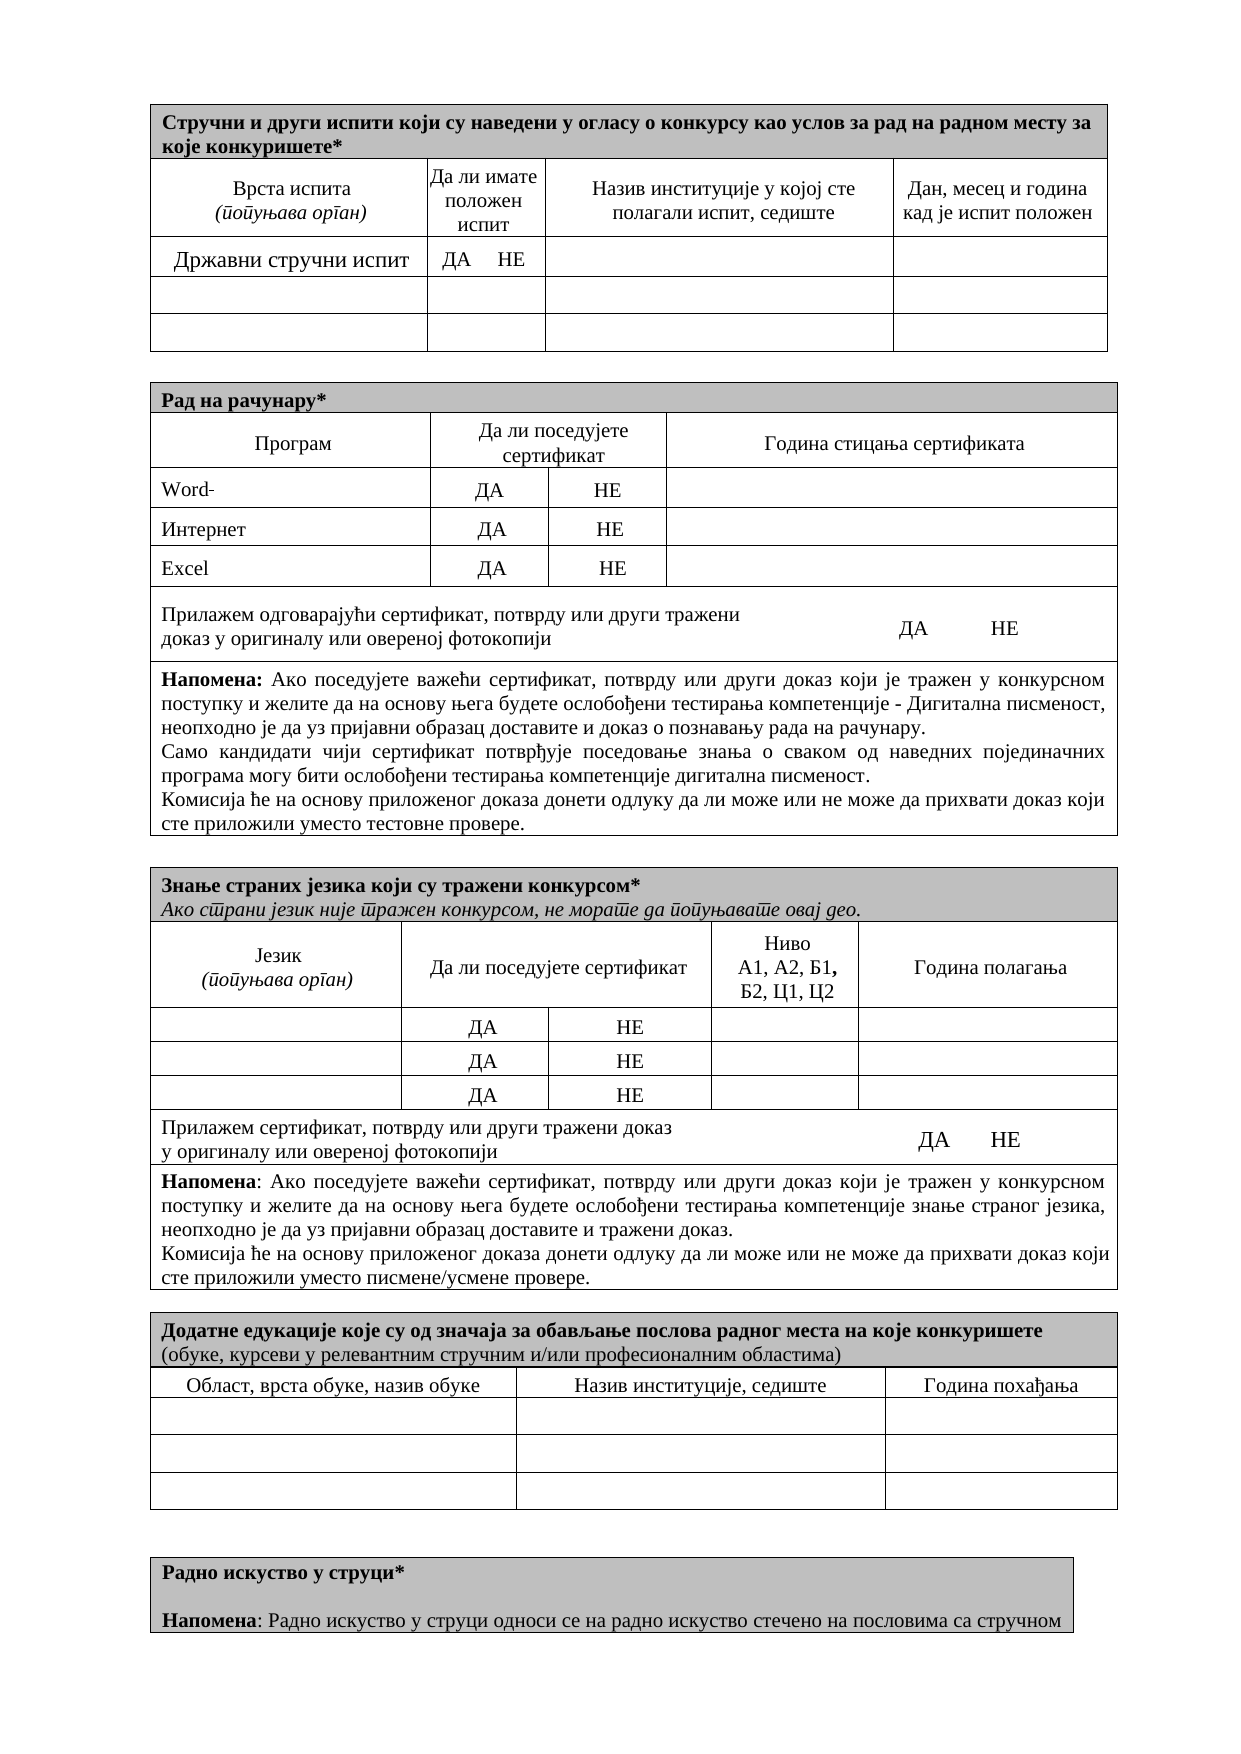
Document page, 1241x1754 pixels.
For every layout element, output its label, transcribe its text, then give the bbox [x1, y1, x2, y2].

table_cell Интернет [151, 508, 430, 544]
table_cell ДА НЕ [428, 237, 545, 276]
table_cell НЕ [549, 508, 666, 544]
table_cell ДА [402, 1076, 548, 1109]
table_cell ДА [402, 1008, 548, 1041]
table_cell ДА [431, 508, 548, 544]
table_cell Програм [151, 413, 430, 467]
table_cell [517, 1398, 885, 1434]
table_cell Државни стручни испит [151, 237, 427, 276]
table_header Рад на рачунару* [151, 383, 1117, 412]
table_cell Прилажем сертификат, потврду или други тражени доказ у оригиналу или овереној фотокопији [151, 1110, 817, 1163]
table_cell [894, 277, 1107, 313]
table_header Знање страних језика који су тражени конкурсом* Ако страни језик није тражен конкурсом, не морате да попуњавате овај део. [151, 868, 915, 921]
table_cell [859, 1008, 1117, 1041]
table_header Стручни и други испити који су наведени у огласу о конкурсу као услов за рад на радном месту за које конкуришете* [151, 105, 1107, 158]
table_cell [712, 1076, 858, 1109]
table_cell [667, 546, 1117, 586]
table_cell [151, 1076, 401, 1109]
table_cell Напомена: Ако поседујете важећи сертификат, потврду или други доказ који је тражен у конкурсном поступку и желите да на основу њега будете ослобођени тестирања компетенције знање страног језика, неопходно је да уз пријавни образац доставите и тражени доказ. Комисија ће на основу приложеног доказа донети одлуку да ли може или не може да прихвати доказ који сте приложили уместо писмене/усмене провере. [151, 1165, 1117, 1289]
table_cell Да ли имате положен испит [428, 159, 545, 236]
table_cell [151, 277, 427, 313]
table_cell Прилажем одговарајући сертификат, потврду или други тражени доказ у оригиналу или овереној фотокопији [151, 587, 888, 661]
table_cell Да ли поседујете сертификат [402, 922, 711, 1007]
table_cell [151, 1435, 516, 1472]
table_cell Језик (попуњава орган) [151, 922, 401, 1007]
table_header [151, 1558, 1073, 1632]
table_cell НЕ [549, 546, 666, 586]
table_cell [886, 1473, 1117, 1509]
table_cell Година полагања [859, 922, 1117, 1007]
table_cell ДА [431, 468, 548, 507]
table_cell [546, 314, 893, 351]
table_cell [894, 314, 1107, 351]
table_cell Година похађања [886, 1368, 1117, 1397]
table_cell ДА [431, 546, 548, 586]
table_cell [151, 1398, 516, 1434]
table_cell [886, 1435, 1117, 1472]
table_cell [428, 314, 545, 351]
table_cell [712, 1042, 858, 1075]
table_cell Ниво А1, А2, Б1, Б2, Ц1, Ц2 [712, 922, 858, 1007]
table_cell ДА НЕ [817, 1110, 1117, 1163]
table_cell Excel [151, 546, 430, 586]
table_cell Word [151, 468, 430, 507]
table_cell [859, 1076, 1117, 1109]
table_header [915, 868, 1117, 921]
table_header Додатне едукације које су од значаја за обављање послова радног места на које конкуришете (обуке, курсеви у релевантним стручним и/или професионалним областима) [151, 1313, 1117, 1366]
table_cell [886, 1398, 1117, 1434]
table_cell [546, 237, 893, 276]
table_cell НЕ [549, 1008, 711, 1041]
table_cell [712, 1008, 858, 1041]
table_cell [859, 1042, 1117, 1075]
table_cell Назив институције у којој сте полагали испит, седиште [546, 159, 893, 236]
table_cell НЕ [549, 1042, 711, 1075]
table_cell [667, 468, 1117, 507]
table_cell НЕ [549, 468, 666, 507]
table_cell Да ли поседујете сертификат [431, 413, 666, 467]
table_cell Дан, месец и година кад је испит положен [894, 159, 1107, 236]
table_cell [894, 237, 1107, 276]
table_cell Година стицања сертификата [667, 413, 1117, 467]
table_cell ДА [402, 1042, 548, 1075]
table_cell [428, 277, 545, 313]
table_cell [151, 1008, 401, 1041]
table_cell [151, 1473, 516, 1509]
table_cell [667, 508, 1117, 544]
table_cell Област, врста обуке, назив обуке [151, 1368, 516, 1397]
table_cell [517, 1473, 885, 1509]
table_cell ДА НЕ [888, 587, 1117, 661]
table_cell НЕ [549, 1076, 711, 1109]
table_cell Напомена: Ако поседујете важећи сертификат, потврду или други доказ који је тражен у конкурсном поступку и желите да на основу њега будете ослобођени тестирања компетенције - Дигитална писменост, неопходно је да уз пријавни образац доставите и доказ о познавању рада на рачунару. Само кандидати чији сертификат потврђује поседовање знања о сваком од наведних појединачних програма могу бити ослобођени тестирања компетенције дигитална писменост. Комисија ће на основу приложеног доказа донети одлуку да ли може или не може да прихвати доказ који сте приложили уместо тестовне провере. [151, 662, 1117, 835]
table_cell [517, 1435, 885, 1472]
table_cell [546, 277, 893, 313]
table_cell Назив институције, седиште [517, 1368, 885, 1397]
table_cell [151, 1042, 401, 1075]
table_cell Врста испита (попуњава орган) [151, 159, 427, 236]
table_cell [151, 314, 427, 351]
